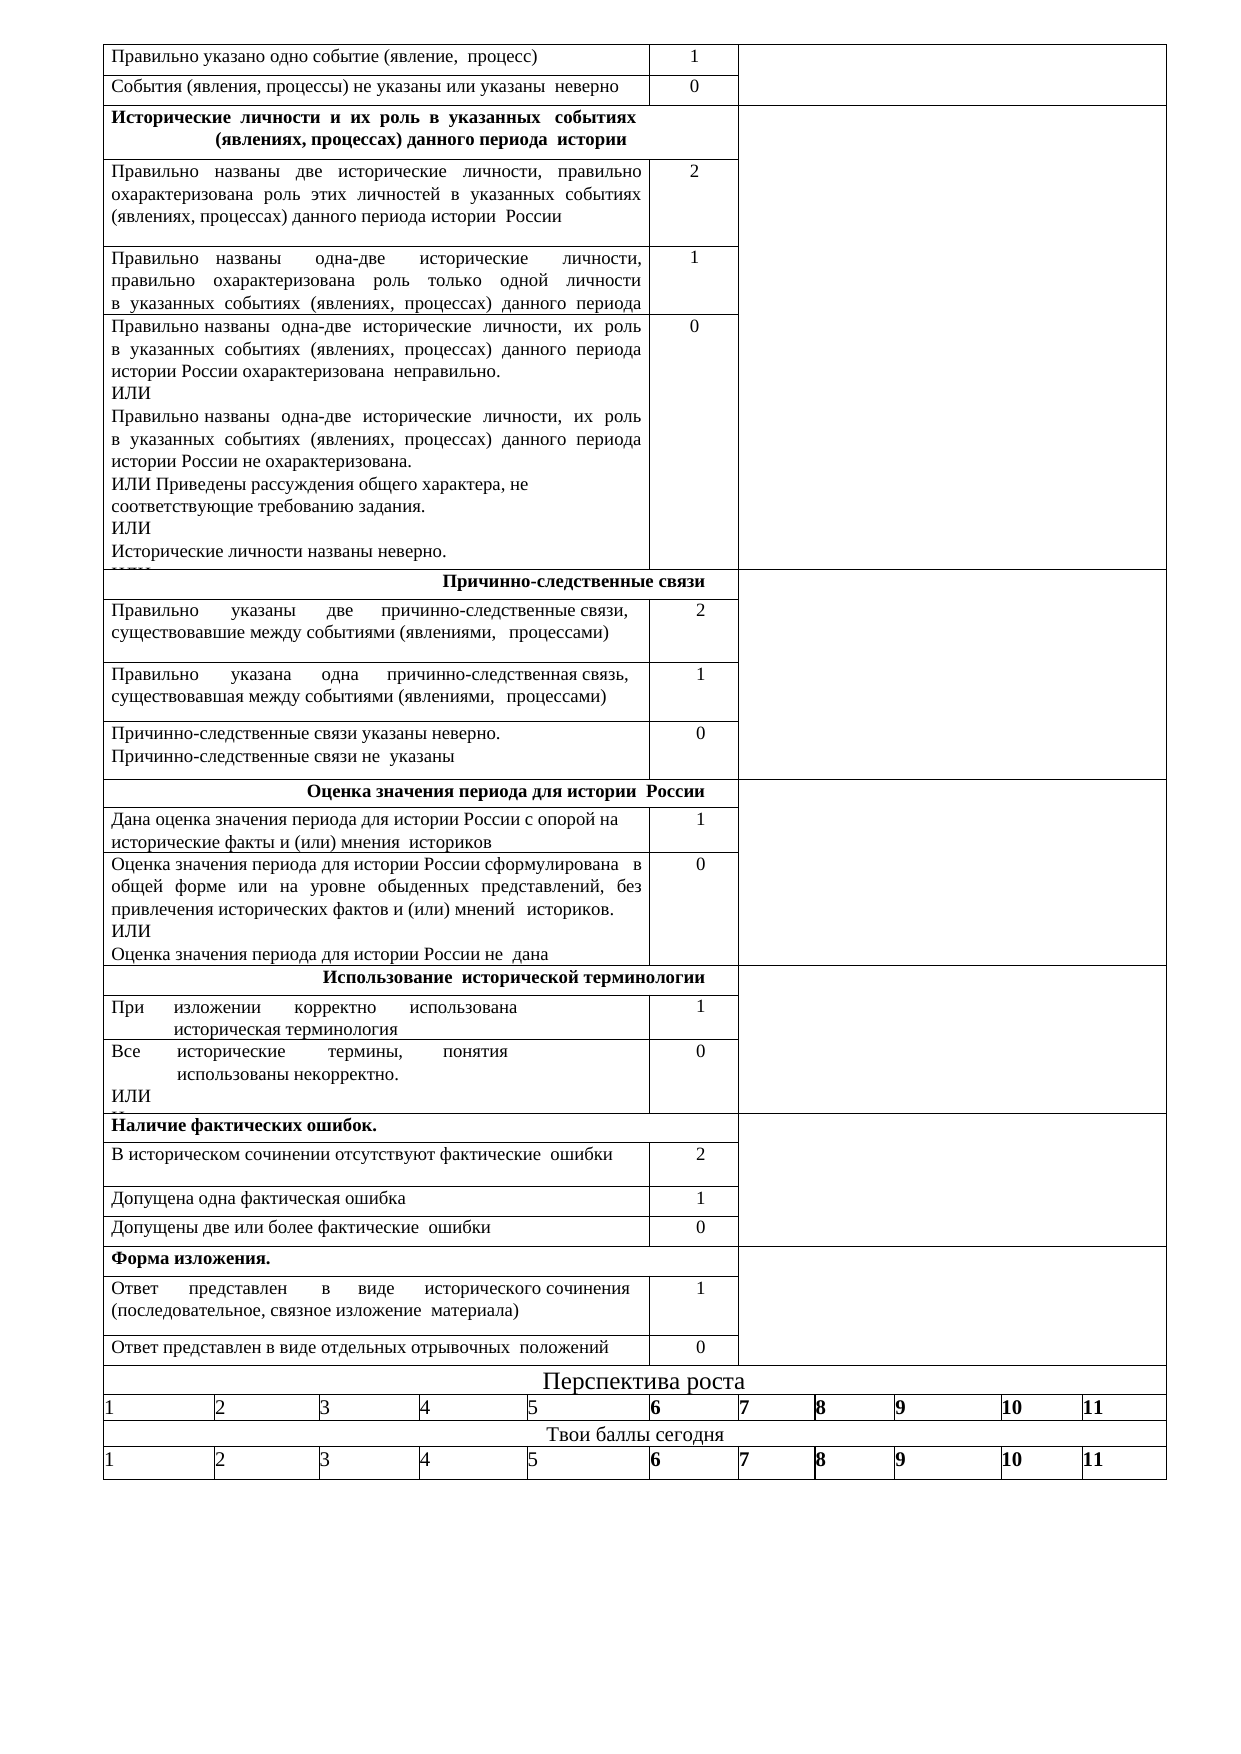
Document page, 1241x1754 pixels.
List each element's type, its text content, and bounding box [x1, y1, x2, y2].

table_cell 7 [739, 1395, 814, 1420]
table_cell Ответ представлен в виде исторического сочинения (последовательное, связное изложение материала) [104, 1277, 649, 1335]
table_cell 1 [650, 1187, 738, 1216]
table_cell 3 [320, 1447, 419, 1478]
table_cell [739, 570, 1166, 779]
table_cell 1 [650, 1277, 738, 1335]
table_cell 6 [650, 1395, 738, 1420]
table_cell 8 [816, 1447, 894, 1478]
table_cell 3 [320, 1395, 419, 1420]
table_cell 1 [650, 808, 738, 852]
table_cell Дана оценка значения периода для истории России с опорой на исторические факты и (или) мнения историков [104, 808, 649, 852]
table_cell 0 [650, 853, 738, 965]
table_cell 1 [650, 247, 738, 314]
table_cell Допущены две или более фактические ошибки [104, 1217, 649, 1246]
table_cell 1 [104, 1395, 214, 1420]
table_cell 4 [420, 1447, 527, 1478]
table_cell 0 [650, 315, 738, 569]
table_cell Твои баллы сегодня [104, 1421, 1166, 1446]
table_cell При изложении корректно использована историческая терминология [104, 996, 649, 1039]
table_cell Исторические личности и их роль в указанных событиях (явлениях, процессах) данного периода истории [104, 106, 738, 159]
table_cell Допущена одна фактическая ошибка [104, 1187, 649, 1216]
table_cell Оценка значения периода для истории России сформулирована в общей форме или на уровне обыденных представлений, без привлечения исторических фактов и (или) мнений историков. ИЛИ Оценка значения периода для истории России не дана [104, 853, 649, 965]
table_cell Наличие фактических ошибок. [104, 1114, 738, 1142]
table_cell 6 [650, 1447, 738, 1478]
table_cell Причинно-следственные связи указаны неверно. Причинно-следственные связи не указаны [104, 722, 649, 779]
table_cell 2 [650, 600, 738, 662]
table_cell 1 [104, 1447, 214, 1478]
table_cell 7 [739, 1447, 814, 1478]
table_cell 5 [528, 1447, 649, 1478]
table_cell 2 [650, 160, 738, 246]
table_cell Правильно названы две исторические личности, правильно охарактеризована роль этих личностей в указанных событиях (явлениях, процессах) данного периода истории России [104, 160, 649, 246]
table_cell 4 [420, 1395, 527, 1420]
table_cell 5 [528, 1395, 649, 1420]
table_cell В историческом сочинении отсутствуют фактические ошибки [104, 1143, 649, 1186]
table_cell [739, 1114, 1166, 1246]
table_cell Все исторические термины, понятия использованы некорректно. ИЛИ Исторические термины, понятия не использованы [104, 1040, 649, 1113]
table_cell 0 [650, 1336, 738, 1365]
table_cell Правильно названы одна-две исторические личности, правильно охарактеризована роль только одной личности в указанных событиях (явлениях, процессах) данного периода истории России [104, 247, 649, 314]
table_cell 0 [650, 722, 738, 779]
table_cell 2 [215, 1447, 319, 1478]
table_cell Оценка значения периода для истории России [104, 780, 738, 807]
table_cell 11 [1083, 1447, 1166, 1478]
table_cell Форма изложения. [104, 1247, 738, 1276]
table_cell 1 [650, 45, 738, 75]
table_cell [739, 966, 1166, 1113]
table_cell [739, 106, 1166, 569]
table_cell Правильно указано одно событие (явление, процесс) [104, 45, 649, 75]
table_cell События (явления, процессы) не указаны или указаны неверно [104, 76, 649, 105]
table_cell [739, 1247, 1166, 1365]
table_cell 2 [650, 1143, 738, 1186]
table_cell 10 [1002, 1395, 1082, 1420]
table_cell 0 [650, 1040, 738, 1113]
table_cell 1 [650, 996, 738, 1039]
table_cell 0 [650, 1217, 738, 1246]
table_cell [739, 780, 1166, 965]
table_cell 2 [215, 1395, 319, 1420]
table_cell Использование исторической терминологии [104, 966, 738, 994]
table_cell Ответ представлен в виде отдельных отрывочных положений [104, 1336, 649, 1365]
table_cell 8 [816, 1395, 894, 1420]
table_cell 11 [1083, 1395, 1166, 1420]
table_cell Правильно названы одна-две исторические личности, их роль в указанных событиях (явлениях, процессах) данного периода истории России охарактеризована неправильно. ИЛИ Правильно названы одна-две исторические личности, их роль в указанных событиях (явлениях, процессах) данного периода истории России не охарактеризована. ИЛИ Приведены рассуждения общего характера, не соответствующие требованию задания. ИЛИ Исторические личности названы неверно. ИЛИ Исторические личности не названы [104, 315, 649, 569]
table_cell 1 [650, 663, 738, 721]
table_cell Перспектива роста [104, 1366, 1166, 1394]
table_cell 9 [895, 1395, 1001, 1420]
table_cell 10 [1002, 1447, 1082, 1478]
table_cell 9 [895, 1447, 1001, 1478]
table_cell Правильно указана одна причинно-следственная связь, существовавшая между событиями (явлениями, процессами) [104, 663, 649, 721]
table_cell Причинно-следственные связи [104, 570, 738, 599]
table_cell 0 [650, 76, 738, 105]
table_cell Правильно указаны две причинно-следственные связи, существовавшие между событиями (явлениями, процессами) [104, 600, 649, 662]
